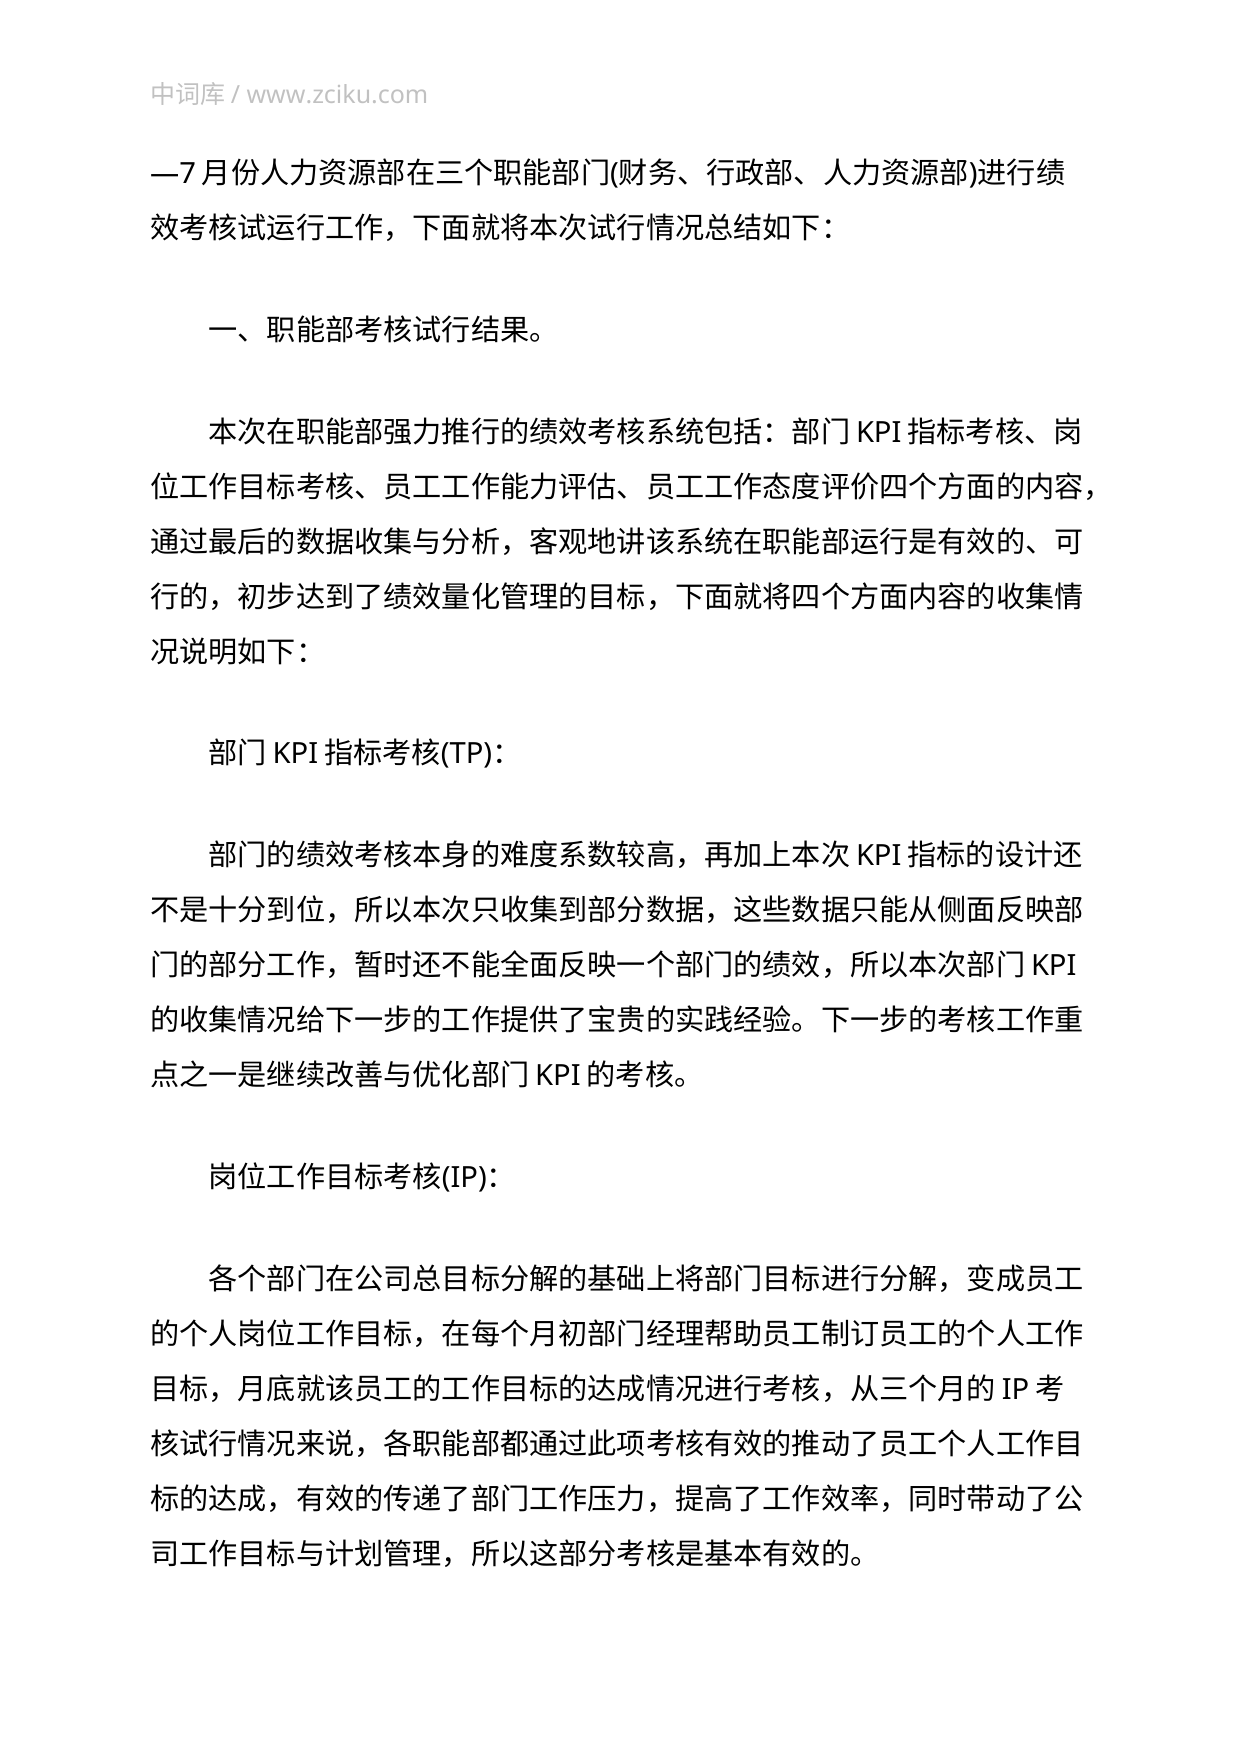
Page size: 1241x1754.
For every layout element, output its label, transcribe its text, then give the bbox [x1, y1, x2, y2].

text 岗位工作目标考核(IP)： [150, 1154, 1090, 1196]
text 一、职能部考核试行结果。 [150, 307, 1090, 349]
text 各个部门在公司总目标分解的基础上将部门目标进行分解，变成员工的个人岗位工作目标，在每个月初部门经理帮助员工制订员工的个人工作目标，月底就该员工的工作目标的达成情况进行考核，从三个月的IP考核试行情况来说，各职能部都通过此项考核有效的推动了员工个人工作目标的达成，有效的传递了部门工作压力，提高了工作效率，同时带动了公司工作目标与计划管理，所以这部分考核是基本有效的。 [150, 1256, 1090, 1573]
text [150, 150, 1090, 247]
text 部门的绩效考核本身的难度系数较高，再加上本次KPI指标的设计还不是十分到位，所以本次只收集到部分数据，这些数据只能从侧面反映部门的部分工作，暂时还不能全面反映一个部门的绩效，所以本次部门KPI的收集情况给下一步的工作提供了宝贵的实践经验。下一步的考核工作重点之一是继续改善与优化部门KPI的考核。 [150, 832, 1090, 1094]
text 本次在职能部强力推行的绩效考核系统包括：部门KPI指标考核、岗位工作目标考核、员工工作能力评估、员工工作态度评价四个方面的内容，通过最后的数据收集与分析，客观地讲该系统在职能部运行是有效的、可行的，初步达到了绩效量化管理的目标，下面就将四个方面内容的收集情况说明如下： [150, 408, 1090, 671]
text 部门KPI指标考核(TP)： [150, 730, 1090, 772]
